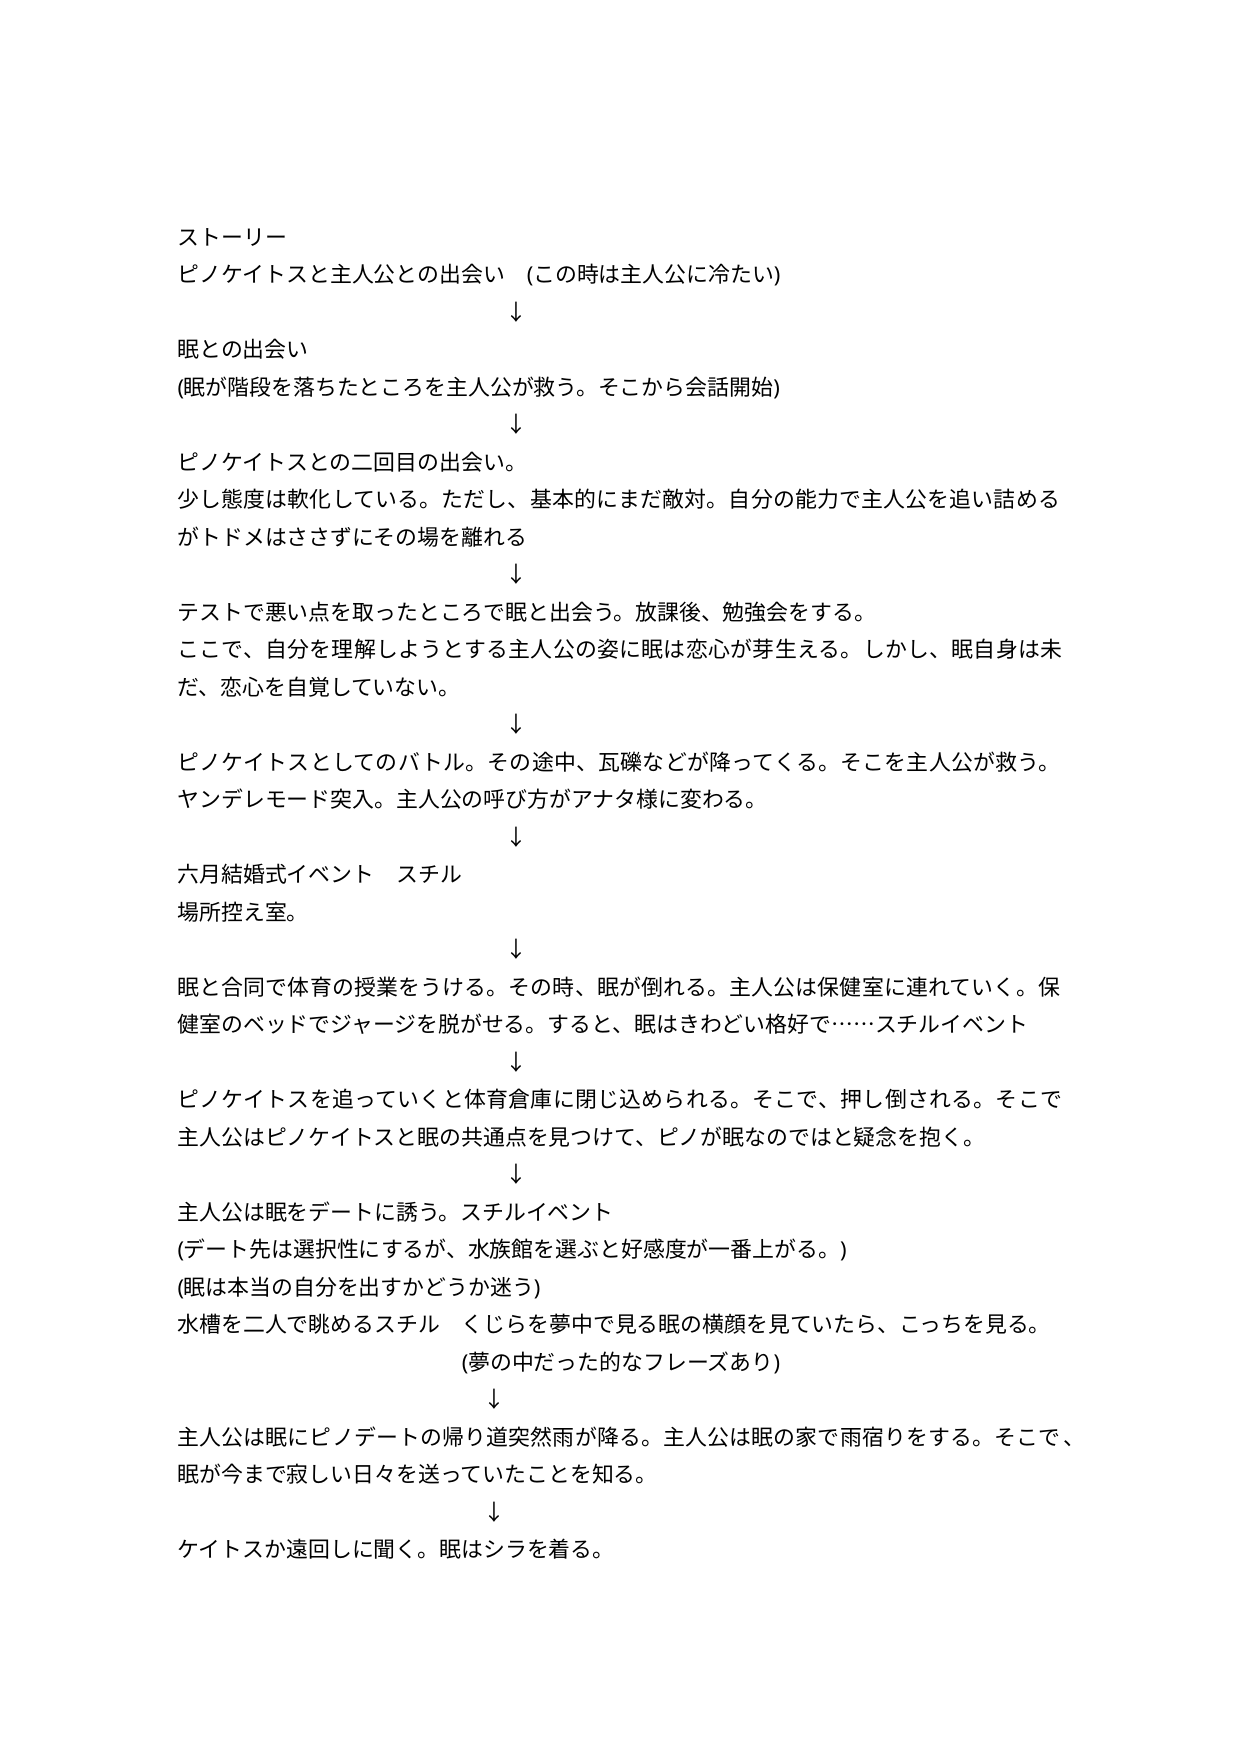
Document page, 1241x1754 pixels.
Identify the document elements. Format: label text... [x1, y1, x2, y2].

text (夢の中だった的なフレーズあり) [177, 1342, 1063, 1379]
text ピノケイトスを追っていくと体育倉庫に閉じ込められる。そこで、押し倒される。そこで、主人公はピノケイトスと眠の共通点を見つけて、ピノが眠なのではと疑念を抱く。 [177, 1079, 1063, 1154]
text ↓ [177, 817, 1063, 854]
text (眠は本当の自分を出すかどうか迷う) [177, 1267, 1063, 1304]
text ピノケイトスとの二回目の出会い。 [177, 442, 1063, 479]
text 水槽を二人で眺めるスチル くじらを夢中で見る眠の横顔を見ていたら、こっちを見る。 [177, 1304, 1063, 1342]
text ↓ [177, 554, 1063, 592]
text 場所控え室。 [177, 892, 1063, 929]
text ↓ [177, 704, 1063, 742]
text 少し態度は軟化している。ただし、基本的にまだ敵対。自分の能力で主人公を追い詰めるがトドメはささずにその場を離れる [177, 479, 1063, 554]
text ケイトスか遠回しに聞く。眠はシラを着る。 [177, 1529, 1063, 1567]
text ピノケイトスと主人公との出会い (この時は主人公に冷たい) [177, 254, 1063, 292]
text 六月結婚式イベント スチル [177, 854, 1063, 892]
text ストーリー [177, 217, 1063, 254]
text ↓ [177, 404, 1063, 442]
text ↓ [177, 1379, 1063, 1417]
text ピノケイトスとしてのバトル。その途中、瓦礫などが降ってくる。そこを主人公が救う。ヤンデレモード突入。主人公の呼び方がアナタ様に変わる。 [177, 742, 1063, 817]
text ここで、自分を理解しようとする主人公の姿に眠は恋心が芽生える。しかし、眠自身は未だ、恋心を自覚していない。 [177, 629, 1063, 704]
text ↓ [177, 929, 1063, 967]
text ↓ [177, 292, 1063, 329]
text テストで悪い点を取ったところで眠と出会う。放課後、勉強会をする。 [177, 592, 1063, 629]
text (眠が階段を落ちたところを主人公が救う。そこから会話開始) [177, 367, 1063, 404]
text 主人公は眠にピノデートの帰り道突然雨が降る。主人公は眠の家で雨宿りをする。そこで、眠が今まで寂しい日々を送っていたことを知る。 [177, 1417, 1063, 1492]
text 眠との出会い [177, 329, 1063, 367]
text 眠と合同で体育の授業をうける。その時、眠が倒れる。主人公は保健室に連れていく。保健室のベッドでジャージを脱がせる。すると、眠はきわどい格好で……スチルイベント [177, 967, 1063, 1042]
text ↓ [177, 1492, 1063, 1529]
text (デート先は選択性にするが、水族館を選ぶと好感度が一番上がる。) [177, 1229, 1063, 1267]
text 主人公は眠をデートに誘う。スチルイベント [177, 1192, 1063, 1229]
text ↓ [177, 1042, 1063, 1079]
text ↓ [177, 1154, 1063, 1192]
